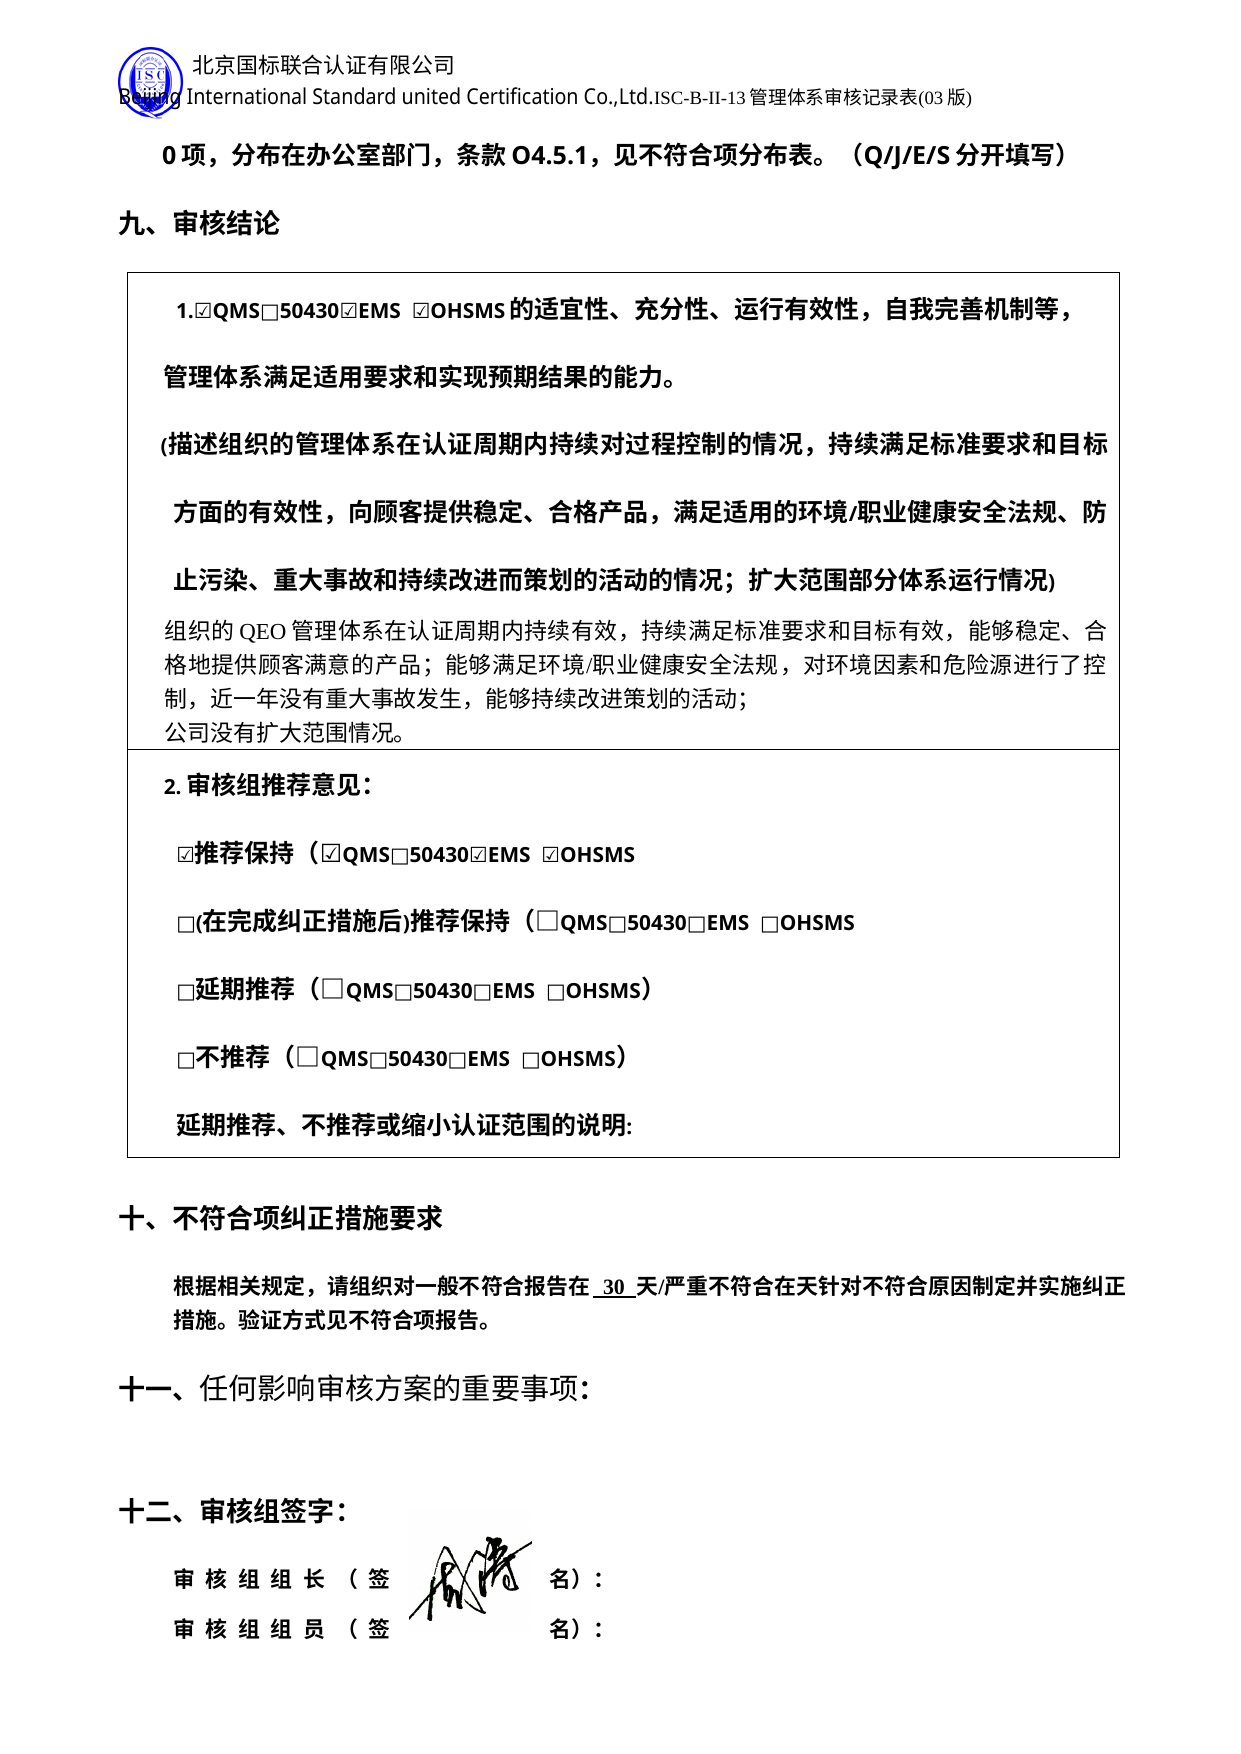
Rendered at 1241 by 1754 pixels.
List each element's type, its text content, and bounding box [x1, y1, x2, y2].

text 根据相关规定，请组织对一般不符合报告在 30 天/严重不符合在天针对不符合原因制定并实施纠正措施。验证方式见不符合项报告。 [173, 1268, 1128, 1336]
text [162, 119, 1128, 187]
text 审核组组长（签名）： [118, 1560, 1128, 1594]
text 九、审核结论 [118, 187, 1128, 255]
text 十一、任何影响审核方案的重要事项： [105, 1353, 1128, 1421]
table_header 1.☑QMS□50430☑EMS ☑OHSMS的适宜性、充分性、运行有效性，自我完善机制等，管理体系满足适用要求和实现预期结果的能力。 (描述组织的管理体系在认证周期内持续对过程控制的情况，持续满足标准要求和目标方面的有效性，向顾客提供稳定、合格产品，满足适用的环境/职业健康安全法规、防止污染、重大事故和持续改进而策划的活动的情况；扩大范围部分体系运行情况) 组织的QEO管理体系在认证周期内持续有效，持续满足标准要求和目标有效，能够稳定、合格地提供顾客满意的产品；能够满足环境/职业健康安全法规，对环境因素和危险源进行了控制，近一年没有重大事故发生，能够持续改进策划的活动； 公司没有扩大范围情况。 [128, 273, 1119, 749]
text 十二、审核组签字： [118, 1475, 1128, 1543]
text 审核组组员（签名）： [118, 1611, 1128, 1644]
table_cell 2. 审核组推荐意见： ☑推荐保持（☑QMS□50430☑EMS ☑OHSMS □(在完成纠正措施后)推荐保持（□QMS□50430□EMS □OHSMS □延期推荐（□QMS□50430□EMS □OHSMS） □不推荐（□QMS□50430□EMS □OHSMS） 延期推荐、不推荐或缩小认证范围的说明: [128, 750, 1119, 1157]
picture [118, 47, 186, 119]
text 十、不符合项纠正措施要求 [118, 1183, 1128, 1251]
